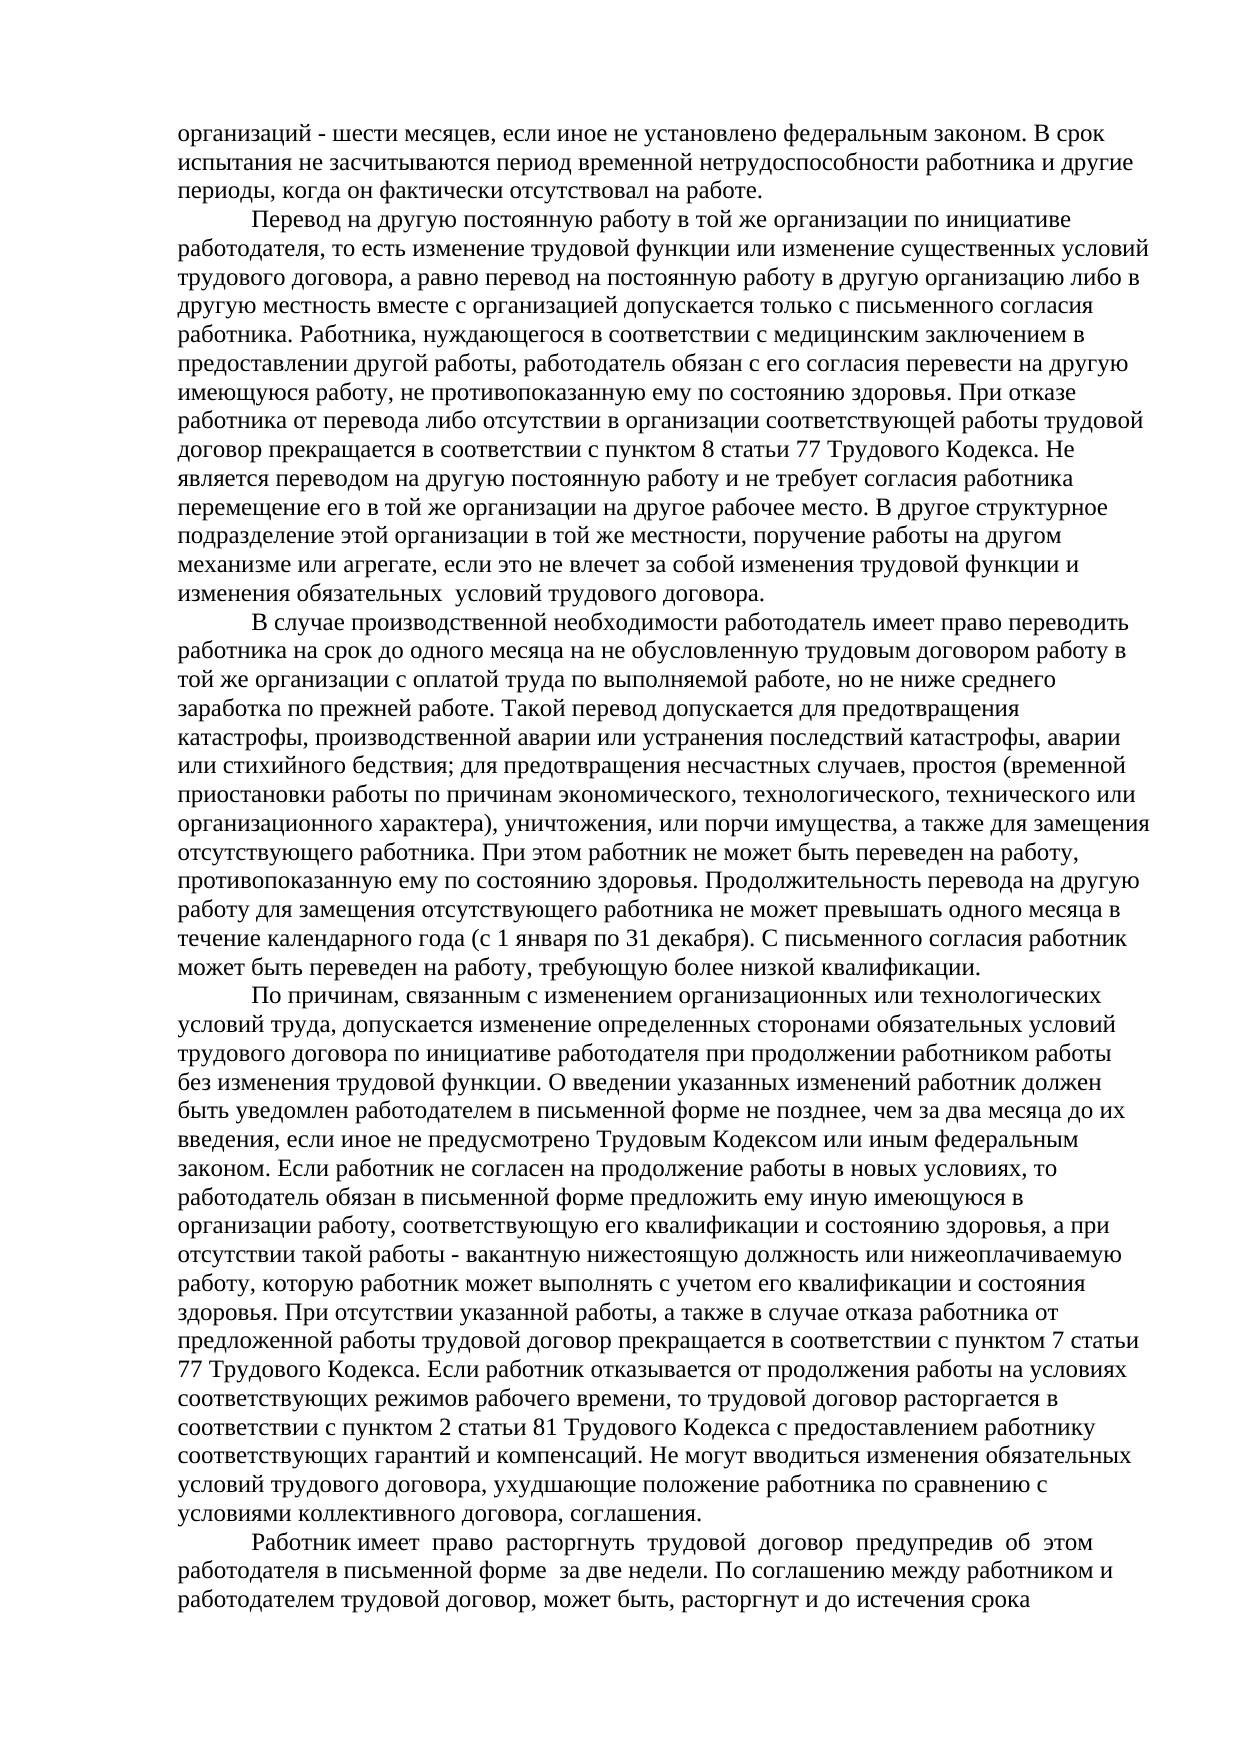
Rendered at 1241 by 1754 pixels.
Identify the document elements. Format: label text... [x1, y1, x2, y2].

text По причинам, связанным с изменением организационных или технологических условий труда, допускается изменение определенных сторонами обязательных условий трудового договора по инициативе работодателя при продолжении работником работы без изменения трудовой функции. О введении указанных изменений работник должен быть уведомлен работодателем в письменной форме не позднее, чем за два месяца до их введения, если иное не предусмотрено Трудовым Кодексом или иным федеральным законом. Если работник не согласен на продолжение работы в новых условиях, то работодатель обязан в письменной форме предложить ему иную имеющуюся в организации работу, соответствующую его квалификации и состоянию здоровья, а при отсутствии такой работы - вакантную нижестоящую должность или нижеоплачиваемую работу, которую работник может выполнять с учетом его квалификации и состояния здоровья. При отсутствии указанной работы, а также в случае отказа работника от предложенной работы трудовой договор прекращается в соответствии с пунктом 7 статьи 77 Трудового Кодекса. Если работник отказывается от продолжения работы на условиях соответствующих режимов рабочего времени, то трудовой договор расторгается в соответствии с пунктом 2 статьи 81 Трудового Кодекса с предоставлением работнику соответствующих гарантий и компенсаций. Не могут вводиться изменения обязательных условий трудового договора, ухудшающие положение работника по сравнению с условиями коллективного договора, соглашения. [177, 981, 1152, 1527]
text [177, 118, 1152, 204]
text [177, 1527, 1152, 1613]
text В случае производственной необходимости работодатель имеет право переводить работника на срок до одного месяца на не обусловленную трудовым договором работу в той же организации с оплатой труда по выполняемой работе, но не ниже среднего заработка по прежней работе. Такой перевод допускается для предотвращения катастрофы, производственной аварии или устранения последствий катастрофы, аварии или стихийного бедствия; для предотвращения несчастных случаев, простоя (временной приостановки работы по причинам экономического, технологического, технического или организационного характера), уничтожения, или порчи имущества, а также для замещения отсутствующего работника. При этом работник не может быть переведен на работу, противопоказанную ему по состоянию здоровья. Продолжительность перевода на другую работу для замещения отсутствующего работника не может превышать одного месяца в течение календарного года (с 1 января по 31 декабря). С письменного согласия работник может быть переведен на работу, требующую более низкой квалификации. [177, 607, 1152, 981]
text Перевод на другую постоянную работу в той же организации по инициативе работодателя, то есть изменение трудовой функции или изменение существенных условий трудового договора, а равно перевод на постоянную работу в другую организацию либо в другую местность вместе с организацией допускается только с письменного согласия работника. Работника, нуждающегося в соответствии с медицинским заключением в предоставлении другой работы, работодатель обязан с его согласия перевести на другую имеющуюся работу, не противопоказанную ему по состоянию здоровья. При отказе работника от перевода либо отсутствии в организации соответствующей работы трудовой договор прекращается в соответствии с пунктом 8 статьи 77 Трудового Кодекса. Не является переводом на другую постоянную работу и не требует согласия работника перемещение его в той же организации на другое рабочее место. В другое структурное подразделение этой организации в той же местности, поручение работы на другом механизме или агрегате, если это не влечет за собой изменения трудовой функции и изменения обязательных условий трудового договора. [177, 204, 1152, 607]
